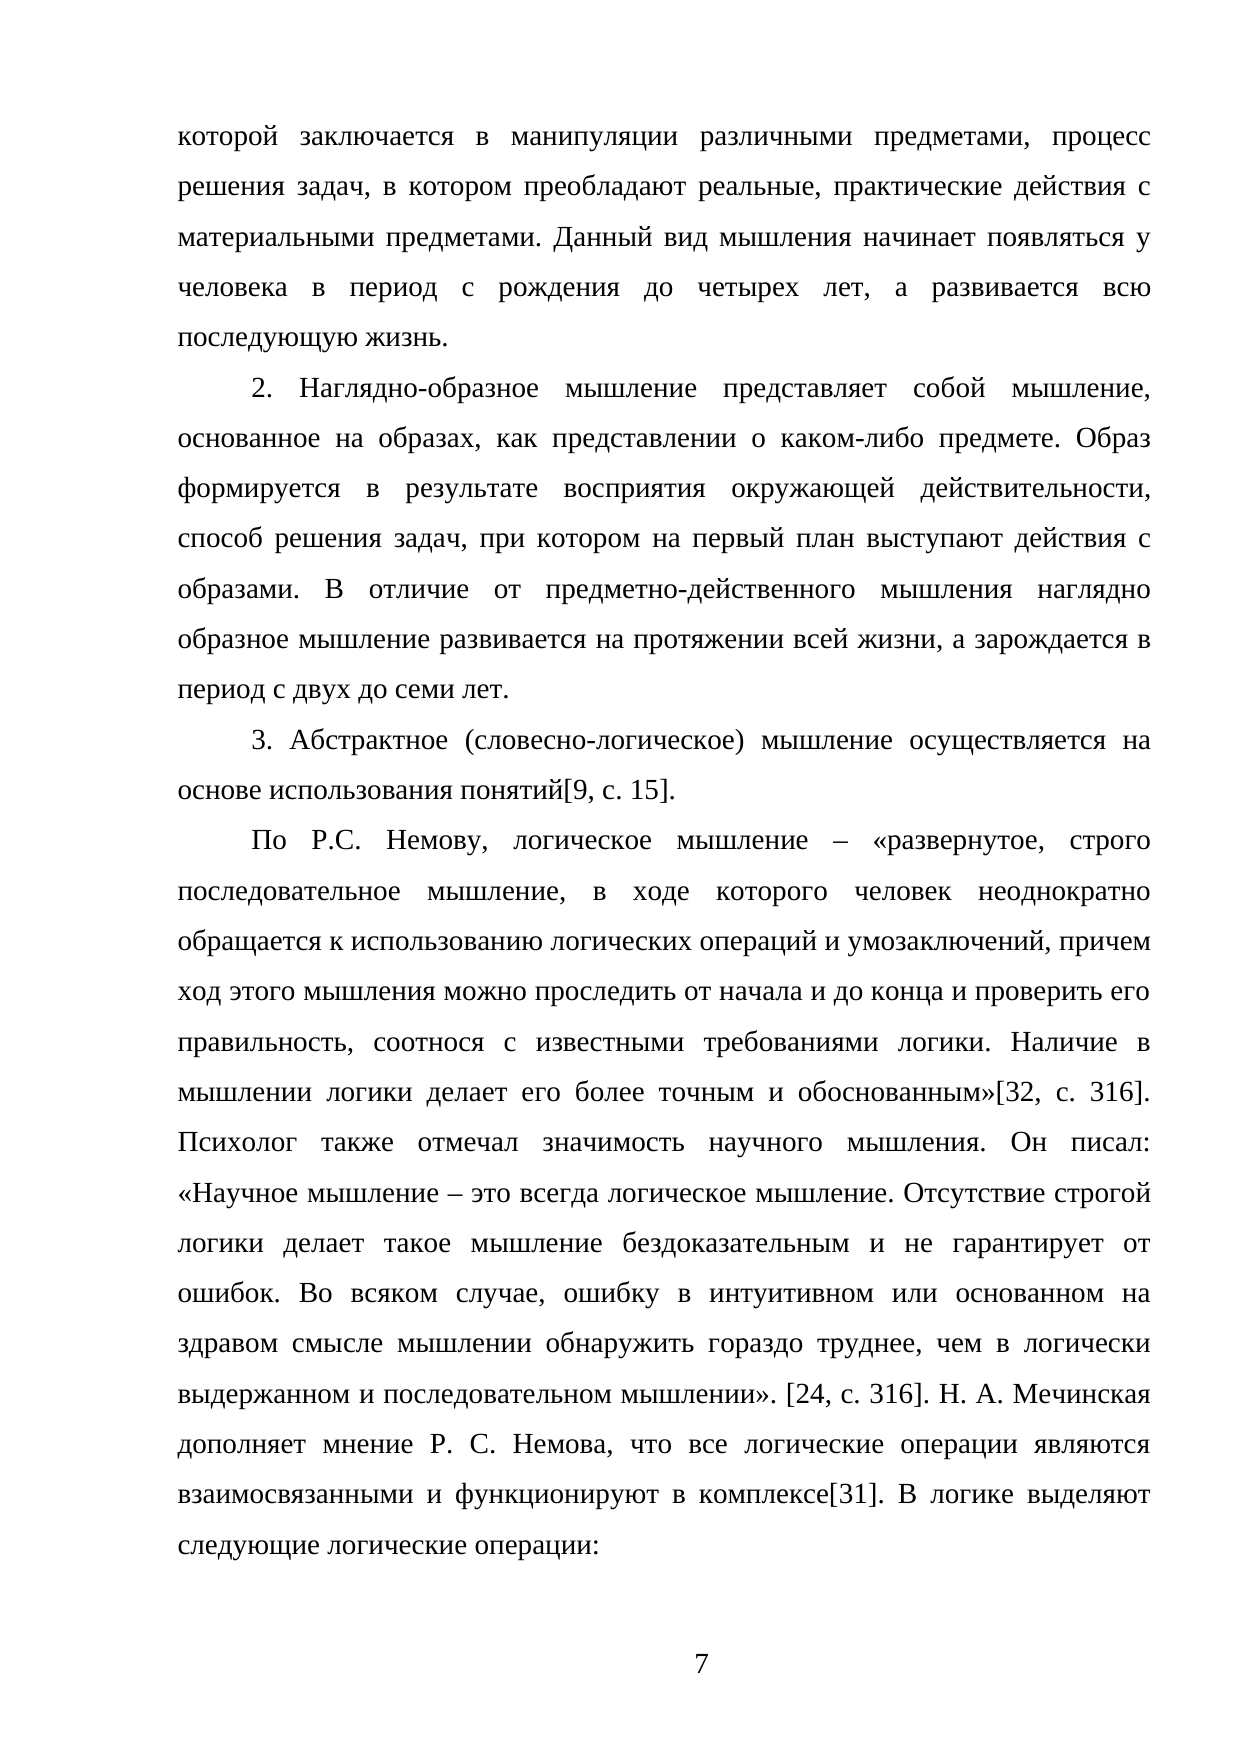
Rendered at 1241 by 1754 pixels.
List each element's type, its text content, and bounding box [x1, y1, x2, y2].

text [177, 118, 1152, 353]
text 2. Наглядно-образное мышление представляет собой мышление, основанное на образах, как представлении о каком-либо предмете. Образ формируется в результате восприятия окружающей действительности, способ решения задач, при котором на первый план выступают действия с образами. В отличие от предметно-действенного мышления наглядно образное мышление развивается на протяжении всей жизни, а зарождается в период с двух до семи лет. [177, 370, 1152, 705]
text По Р.С. Немову, логическое мышление – «развернутое, строго последовательное мышление, в ходе которого человек неоднократно обращается к использованию логических операций и умозаключений, причем ход этого мышления можно проследить от начала и до конца и проверить его правильность, соотнося с известными требованиями логики. Наличие в мышлении логики делает его более точным и обоснованным»[32, с. 316]. Психолог также отмечал значимость научного мышления. Он писал: «Научное мышление – это всегда логическое мышление. Отсутствие строгой логики делает такое мышление бездоказательным и не гарантирует от ошибок. Во всяком случае, ошибку в интуитивном или основанном на здравом смысле мышлении обнаружить гораздо труднее, чем в логически выдержанном и последовательном мышлении». [24, с. 316]. Н. А. Мечинская дополняет мнение Р. С. Немова, что все логические операции являются взаимосвязанными и функционируют в комплексе[31]. В логике выделяют следующие логические операции: [177, 822, 1152, 1560]
text 3. Абстрактное (словесно-логическое) мышление осуществляется на основе использования понятий[9, с. 15]. [177, 722, 1152, 806]
